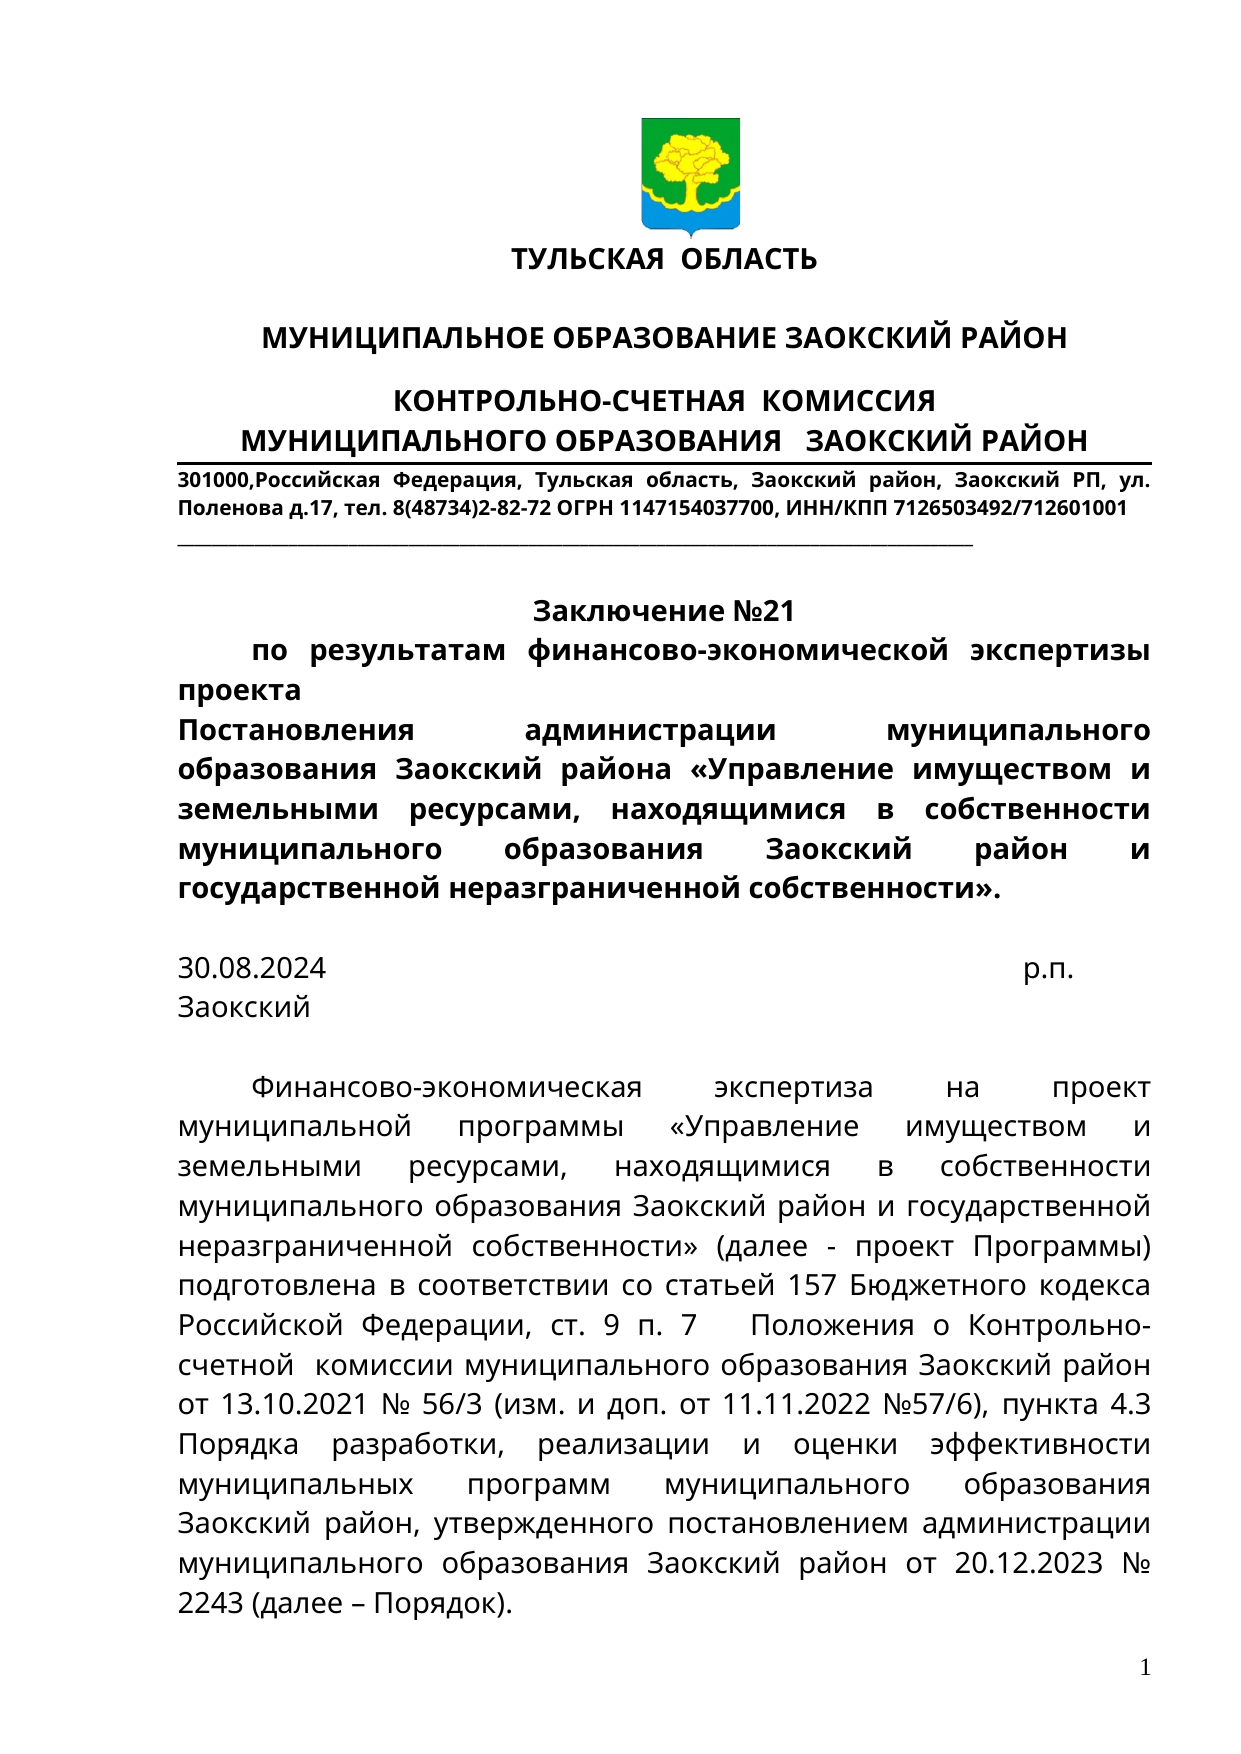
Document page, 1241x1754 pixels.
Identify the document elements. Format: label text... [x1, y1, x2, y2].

text КОНТРОЛЬНО-СЧЕТНАЯ КОМИССИЯ [177, 380, 1152, 420]
text Заключение №21 [177, 590, 1152, 629]
title МУНИЦИПАЛЬНОЕ ОБРАЗОВАНИЕ ЗАОКСКИЙ РАЙОН [177, 318, 1152, 357]
title ТУЛЬСКАЯ ОБЛАСТЬ [177, 238, 1152, 278]
text Финансово-экономическая экспертиза на проект муниципальной программы «Управление имуществом и земельными ресурсами, находящимися в собственности муниципального образования Заокский район и государственной неразграниченной собственности» (далее - проект Программы) подготовлена в соответствии со статьей 157 Бюджетного кодекса Российской Федерации, ст. 9 п. 7 Положения о Контрольно-счетной комиссии муниципального образования Заокский район от 13.10.2021 № 56/3 (изм. и доп. от 11.11.2022 №57/6), пункта 4.3 Порядка разработки, реализации и оценки эффективности муниципальных программ муниципального образования Заокский район, утвержденного постановлением администрации муниципального образования Заокский район от 20.12.2023 № 2243 (далее – Порядок). [177, 1066, 1152, 1622]
text _____________________________________________________________________________________________ [177, 522, 1152, 550]
text 30.08.2024 р.п. Заокский [177, 947, 1152, 1026]
text Постановления администрации муниципального образования Заокский района «Управление имуществом и земельными ресурсами, находящимися в собственности муниципального образования Заокский район и государственной неразграниченной собственности». [177, 709, 1152, 907]
text 301000,Российская Федерация, Тульская область, Заокский район, Заокский РП, ул. Поленова д.17, тел. 8(48734)2-82-72 ОГРН 1147154037700, ИНН/КПП 7126503492/712601001 [177, 465, 1152, 522]
picture [641, 118, 740, 239]
text по результатам финансово-экономической экспертизы проекта [177, 629, 1152, 709]
text МУНИЦИПАЛЬНОГО ОБРАЗОВАНИЯ ЗАОКСКИЙ РАЙОН [177, 420, 1152, 462]
